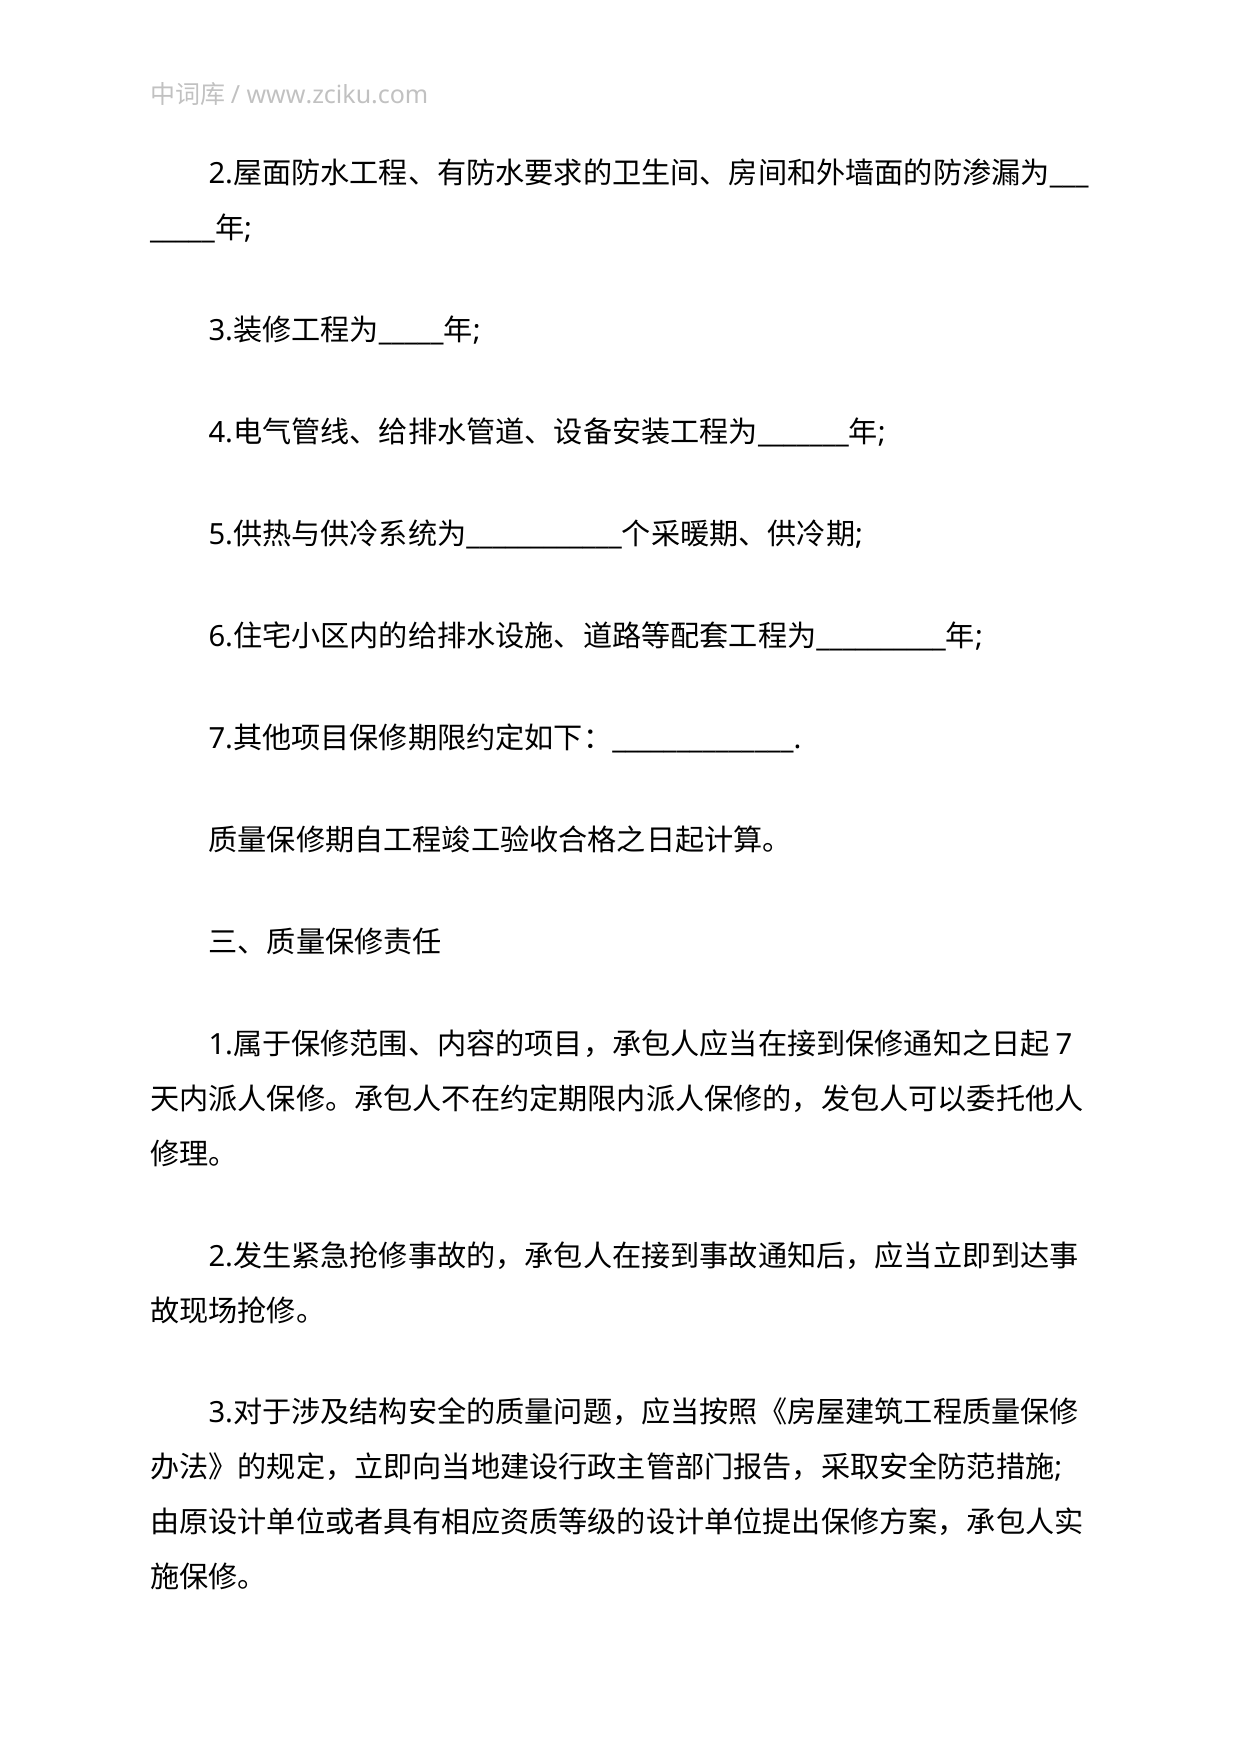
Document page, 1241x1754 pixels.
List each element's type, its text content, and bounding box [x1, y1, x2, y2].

text 7.其他项目保修期限约定如下：______________. [150, 715, 1090, 757]
text 3.对于涉及结构安全的质量问题，应当按照《房屋建筑工程质量保修办法》的规定，立即向当地建设行政主管部门报告，采取安全防范措施;由原设计单位或者具有相应资质等级的设计单位提出保修方案，承包人实施保修。 [150, 1389, 1090, 1596]
text 三、质量保修责任 [150, 919, 1090, 961]
text 2.屋面防水工程、有防水要求的卫生间、房间和外墙面的防渗漏为________年; [150, 150, 1090, 247]
text 4.电气管线、给排水管道、设备安装工程为_______年; [150, 409, 1090, 451]
text 质量保修期自工程竣工验收合格之日起计算。 [150, 817, 1090, 859]
text 2.发生紧急抢修事故的，承包人在接到事故通知后，应当立即到达事故现场抢修。 [150, 1232, 1090, 1329]
text 5.供热与供冷系统为____________个采暖期、供冷期; [150, 511, 1090, 553]
text 1.属于保修范围、内容的项目，承包人应当在接到保修通知之日起7天内派人保修。承包人不在约定期限内派人保修的，发包人可以委托他人修理。 [150, 1020, 1090, 1173]
text 3.装修工程为_____年; [150, 307, 1090, 349]
text 6.住宅小区内的给排水设施、道路等配套工程为__________年; [150, 613, 1090, 655]
